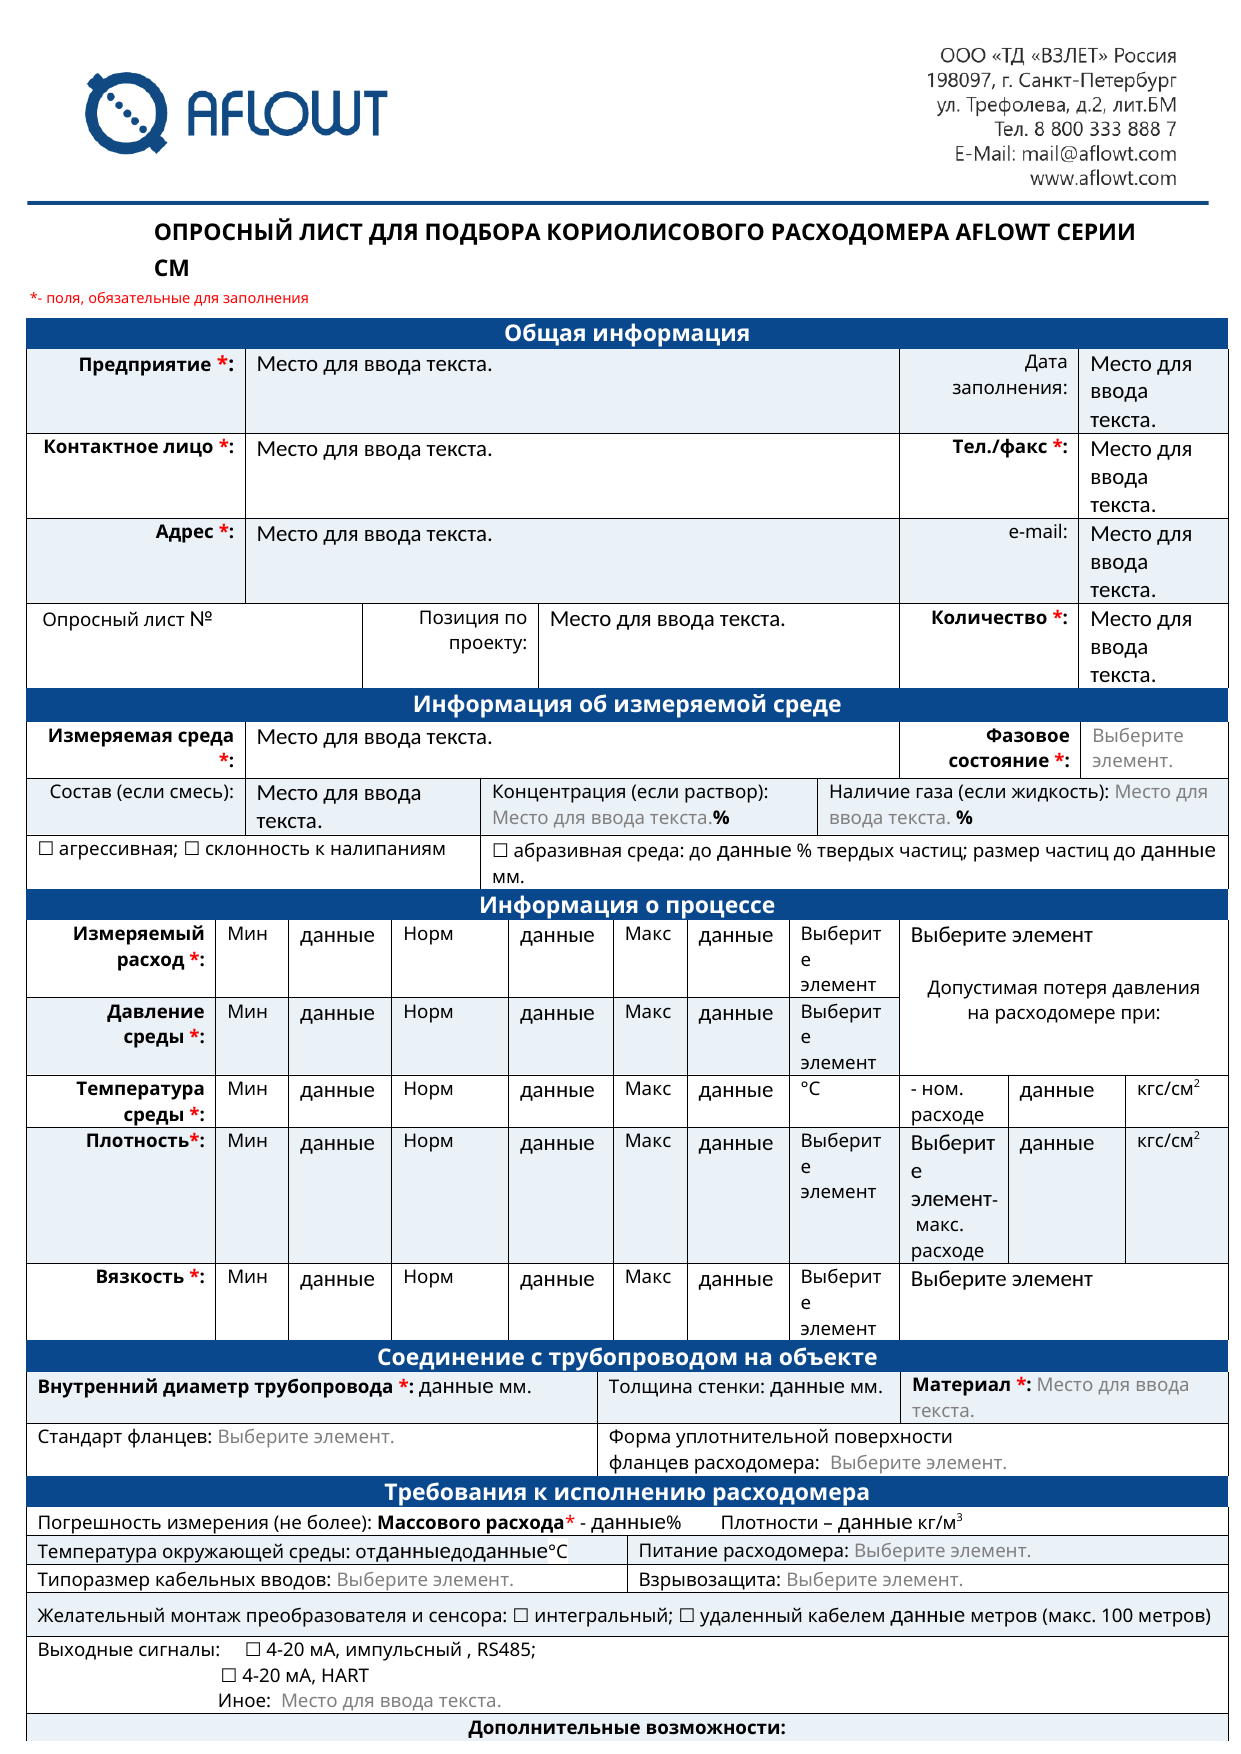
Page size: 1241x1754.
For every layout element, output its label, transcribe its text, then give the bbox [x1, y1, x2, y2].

table_cell Дополнительные возможности: [27, 1714, 1228, 1741]
text ОПРОСНЫЙ ЛИСТ ДЛЯ ПОДБОРА КОРИОЛИСОВОГО РАСХОДОМЕРА AFLOWT СЕРИИ CM [153, 216, 1152, 283]
table_cell Погрешность измерения (не более): Массового расхода* - % Плотности – кг/м3 [27, 1507, 1228, 1535]
table_cell [1079, 434, 1228, 518]
table_cell Желательный монтаж преобразователя и сенсора: интегральный; удаленный кабелем метров (макс. 100 метров) [27, 1593, 1228, 1636]
table_cell Мин [216, 1264, 288, 1340]
table_cell Соединение с трубопроводом на объекте [26, 1340, 1228, 1372]
table_cell кгс/см2 [1126, 1128, 1228, 1263]
table_cell Вязкость *: [27, 1264, 215, 1340]
table_cell Норм [392, 998, 508, 1074]
table_cell - макс. расходе [900, 1128, 1008, 1263]
table_cell Требования к исполнению расходомера [26, 1476, 1228, 1507]
table_cell Толщина стенки: мм. [598, 1372, 900, 1423]
table_header Общая информация [26, 318, 1228, 349]
table_cell Внутренний диаметр трубопровода *: мм. [27, 1372, 597, 1423]
table_cell Выходные сигналы: 4-20 мА, импульсный , RS485; 4-20 мА, HART Иное: [27, 1637, 1228, 1713]
table_cell Информация об измеряемой среде [26, 688, 1228, 722]
table_cell Адрес *: [27, 519, 245, 603]
table_cell Макс [614, 920, 687, 997]
table_cell Мин [216, 1128, 288, 1263]
table_cell Норм [392, 920, 508, 997]
table_cell абразивная среда: до % твердых частиц; размер частиц до мм. [481, 836, 1228, 889]
table_cell Контактное лицо *: [27, 434, 245, 518]
table_cell Давление среды *: [27, 998, 215, 1074]
table_cell кгс/см2 [1126, 1076, 1228, 1127]
table_cell Мин [216, 920, 288, 997]
table_cell Позиция по проекту: [363, 604, 538, 688]
table_cell Фазовое состояние *: [900, 722, 1080, 777]
picture [27, 44, 1209, 205]
table_cell Плотность*: [27, 1128, 215, 1263]
table_cell [1081, 722, 1228, 777]
table_cell Взрывозащита: [628, 1565, 1228, 1592]
table_cell [900, 1264, 1228, 1340]
table_cell Стандарт фланцев: [27, 1424, 597, 1476]
table_cell Допустимая потеря давления на расходомере при: [900, 920, 1228, 1074]
table_cell Опросный лист [27, 604, 362, 688]
table_cell Концентрация (если раствор): % [481, 779, 817, 834]
table_cell Мин [216, 998, 288, 1074]
table_cell Информация о процессе [26, 889, 1228, 920]
table_cell Мин [216, 1076, 288, 1127]
table_cell °С [790, 1076, 899, 1127]
table_cell e-mail: [900, 519, 1078, 603]
table_cell Температура среды *: [27, 1076, 215, 1127]
table_cell Измеряемая среда *: [27, 722, 245, 777]
table_cell Макс [614, 1076, 687, 1127]
table_cell - ном. расходе [900, 1076, 1008, 1127]
table_cell Питание расходомера: [628, 1536, 1228, 1564]
table_cell Макс [614, 998, 687, 1074]
table_cell Тел./факс *: [900, 434, 1078, 518]
text *- поля, обязательные для заполнения [29, 288, 1152, 307]
table_cell Измеряемый расход *: [27, 920, 215, 997]
table_cell Дата заполнения: [900, 349, 1078, 433]
table_cell Норм [392, 1264, 508, 1340]
table_cell Типоразмер кабельных вводов: [27, 1565, 627, 1592]
table_cell Предприятие *: [27, 349, 245, 433]
table_cell Количество *: [900, 604, 1078, 688]
table_cell Материал *: [901, 1372, 1228, 1423]
table_cell Форма уплотнительной поверхности фланцев расходомера: [598, 1424, 1228, 1476]
table_cell Норм [392, 1076, 508, 1127]
table_cell Состав (если смесь): [27, 779, 245, 834]
table_cell Норм [392, 1128, 508, 1263]
table_cell Макс [614, 1264, 687, 1340]
table_cell Температура окружающей среды: отдо°С [27, 1536, 627, 1564]
table_cell Макс [614, 1128, 687, 1263]
table_cell Наличие газа (если жидкость): % [818, 779, 1228, 834]
table_cell агрессивная; склонность к налипаниям [27, 836, 480, 889]
